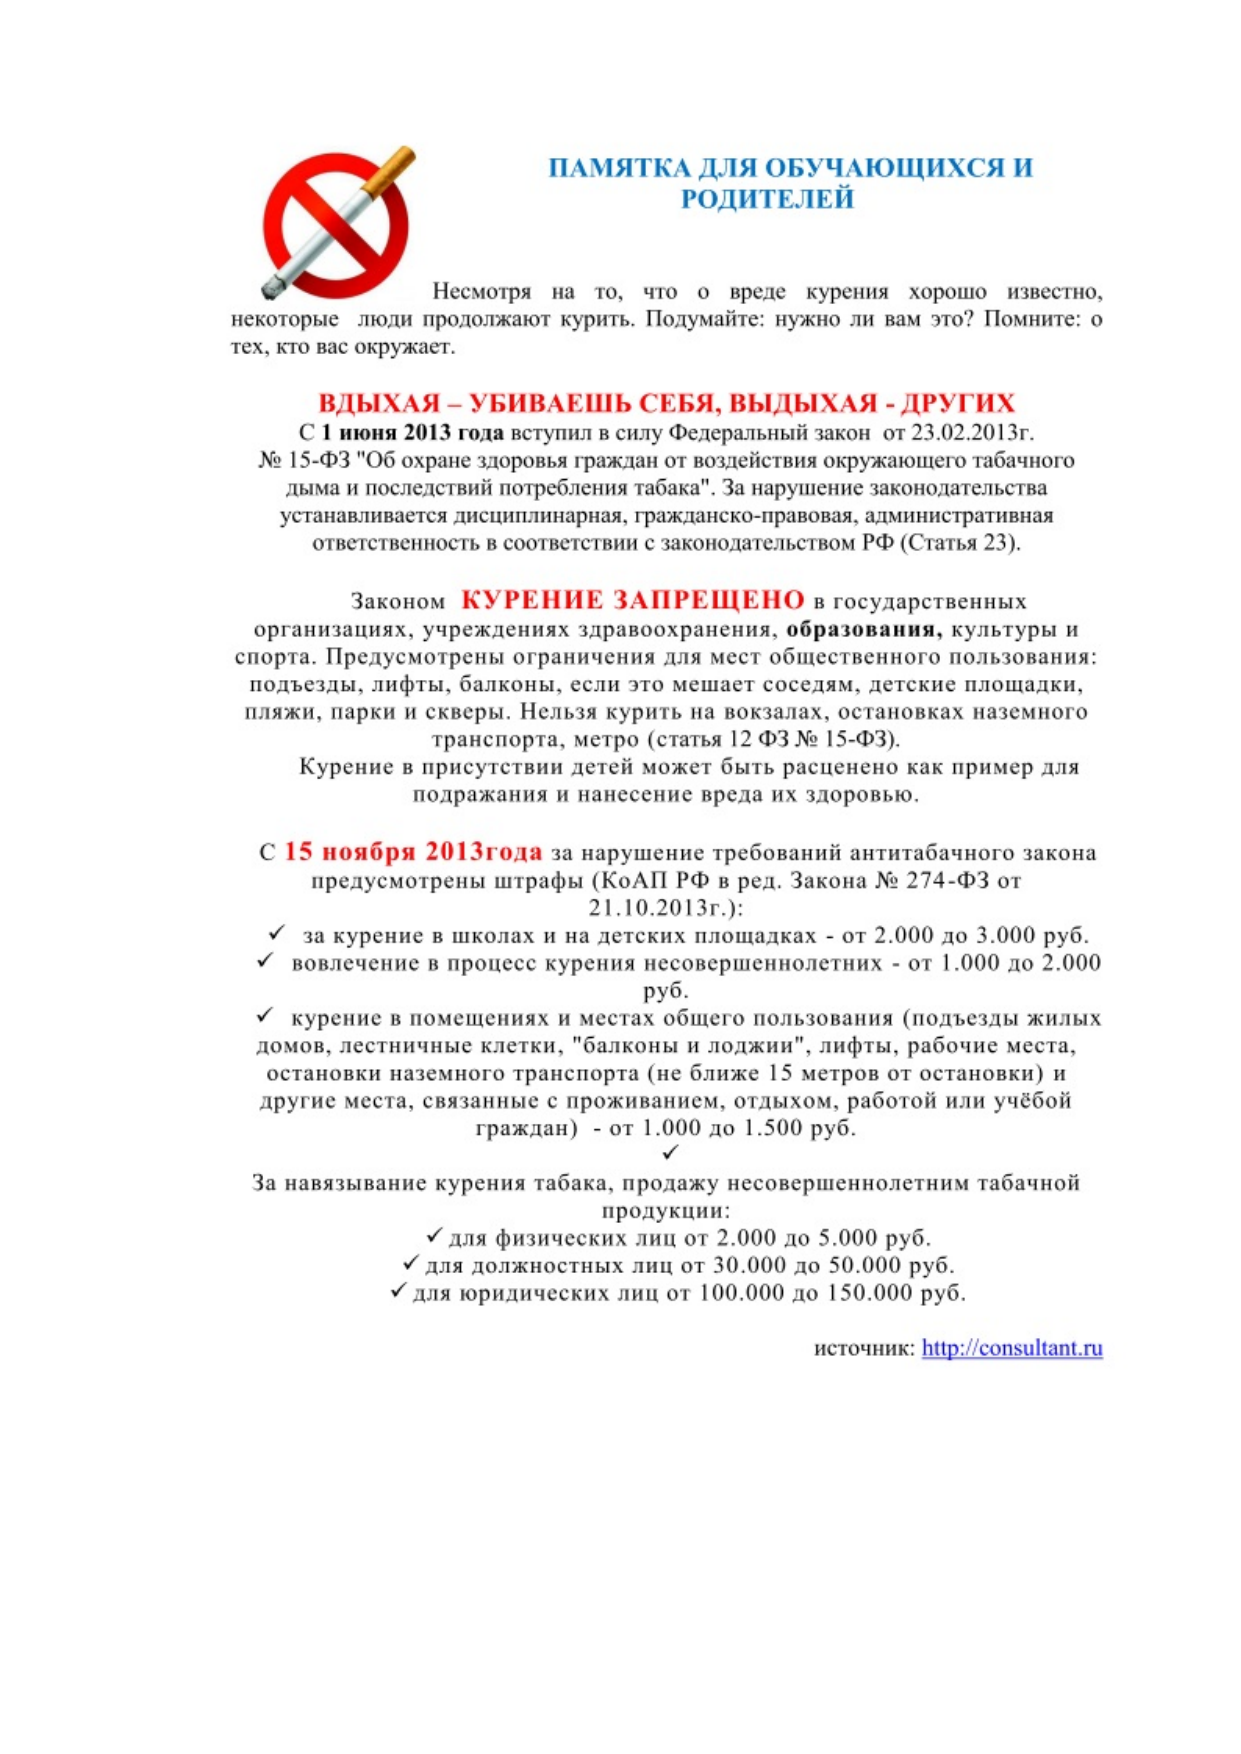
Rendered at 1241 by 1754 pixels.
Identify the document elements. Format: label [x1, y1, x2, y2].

picture [177, 118, 1140, 1398]
